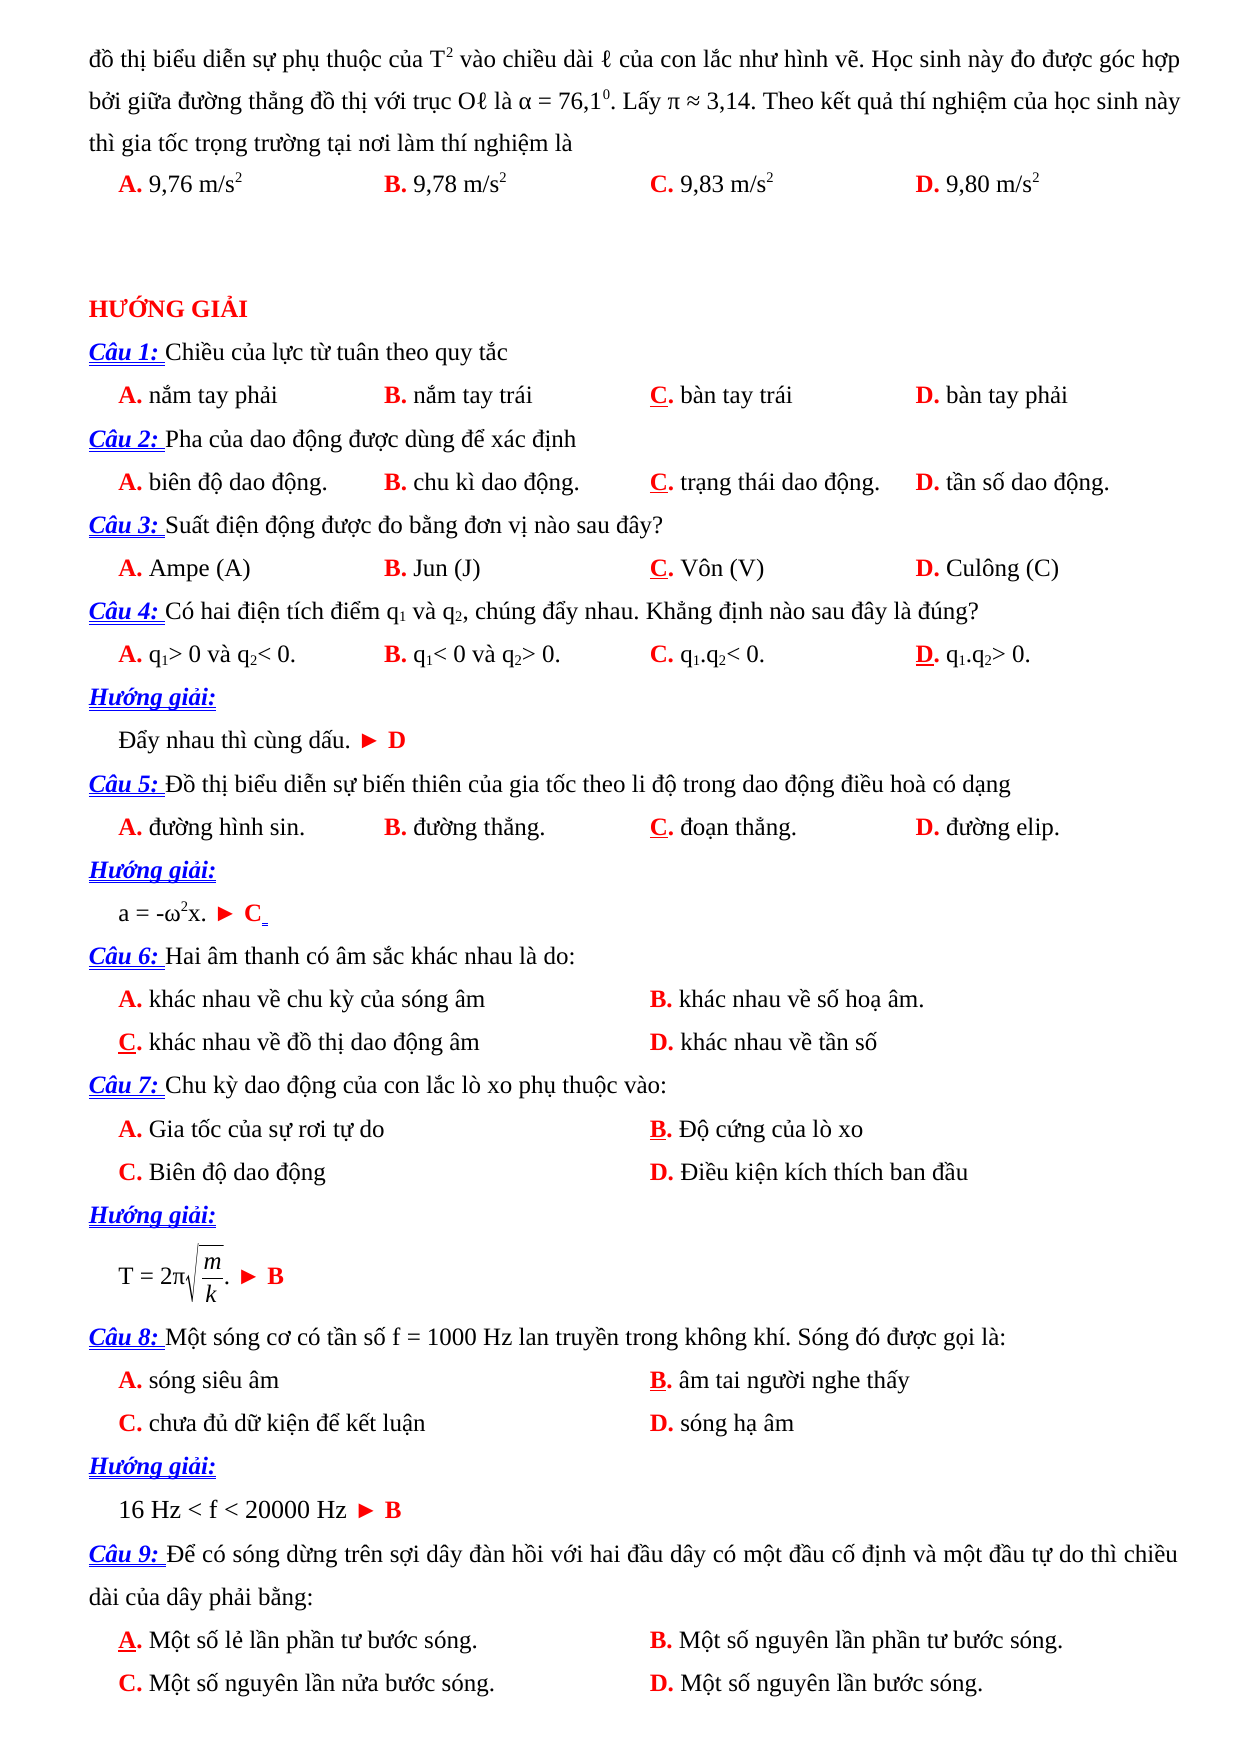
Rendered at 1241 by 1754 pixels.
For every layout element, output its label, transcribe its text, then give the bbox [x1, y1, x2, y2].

text C. Một số nguyên lần nửa bước sóng. D. Một số nguyên lần bước sóng. [88, 1668, 1181, 1697]
text C. khác nhau về đồ thị dao động âm D. khác nhau về tần số [88, 1027, 1181, 1056]
text Câu 5: Đồ thị biểu diễn sự biến thiên của gia tốc theo li độ trong dao động điều hoà có dạng [88, 769, 1181, 797]
text Câu 1: Chiều của lực từ tuân theo quy tắc [88, 337, 1181, 366]
text Hướng giải: [88, 855, 1181, 884]
text A. Một số lẻ lần phần tư bước sóng. B. Một số nguyên lần phần tư bước sóng. [88, 1625, 1181, 1654]
text T = 2π. ► B [88, 1243, 1181, 1307]
text C. Biên độ dao động D. Điều kiện kích thích ban đầu [88, 1157, 1181, 1186]
text Đẩy nhau thì cùng dấu. ► D [88, 726, 1181, 754]
text A. Gia tốc của sự rơi tự do B. Độ cứng của lò xo [88, 1114, 1181, 1142]
text Câu 8: Một sóng cơ có tần số f = 1000 Hz lan truyền trong không khí. Sóng đó được gọi là: [88, 1322, 1181, 1350]
text HƯỚNG GIẢI [88, 294, 1181, 323]
text Câu 2: Pha của dao động được dùng để xác định [88, 424, 1181, 452]
text Hướng giải: [88, 1200, 1181, 1229]
text A. 9,76 m/s2 B. 9,78 m/s2 C. 9,83 m/s2 D. 9,80 m/s2 [88, 169, 1181, 198]
text Câu 4: Có hai điện tích điểm q1 và q2, chúng đẩy nhau. Khẳng định nào sau đây là đúng? [88, 596, 1181, 625]
text Hướng giải: [88, 1451, 1181, 1480]
text Hướng giải: [88, 682, 1181, 711]
text Câu 7: Chu kỳ dao động của con lắc lò xo phụ thuộc vào: [88, 1071, 1181, 1099]
text A. sóng siêu âm B. âm tai người nghe thấy [88, 1365, 1181, 1393]
text A. khác nhau về chu kỳ của sóng âm B. khác nhau về số hoạ âm. [88, 984, 1181, 1013]
text Câu 3: Suất điện động được đo bằng đơn vị nào sau đây? [88, 510, 1181, 539]
text C. chưa đủ dữ kiện để kết luận D. sóng hạ âm [88, 1408, 1181, 1437]
text A. q1> 0 và q2< 0. B. q1< 0 và q2> 0. C. q1.q2< 0. D. q1.q2> 0. [88, 639, 1181, 668]
text A. biên độ dao động. B. chu kì dao động. C. trạng thái dao động. D. tần số dao động. [88, 467, 1181, 496]
text Câu 9: Để có sóng dừng trên sợi dây đàn hồi với hai đầu dây có một đầu cố định và một đầu tự do thì chiều dài của dây phải bằng: [88, 1539, 1181, 1611]
text a = -ω2x. ► C [88, 898, 1181, 927]
text A. đường hình sin. B. đường thẳng. C. đoạn thẳng. D. đường elip. [88, 812, 1181, 841]
text A. nắm tay phải B. nắm tay trái C. bàn tay trái D. bàn tay phải [88, 381, 1181, 409]
text 16 Hz < f < 20000 Hz ► B [88, 1494, 1181, 1524]
text Câu 6: Hai âm thanh có âm sắc khác nhau là do: [88, 941, 1181, 970]
text A. Ampe (A) B. Jun (J) C. Vôn (V) D. Culông (C) [88, 553, 1181, 582]
